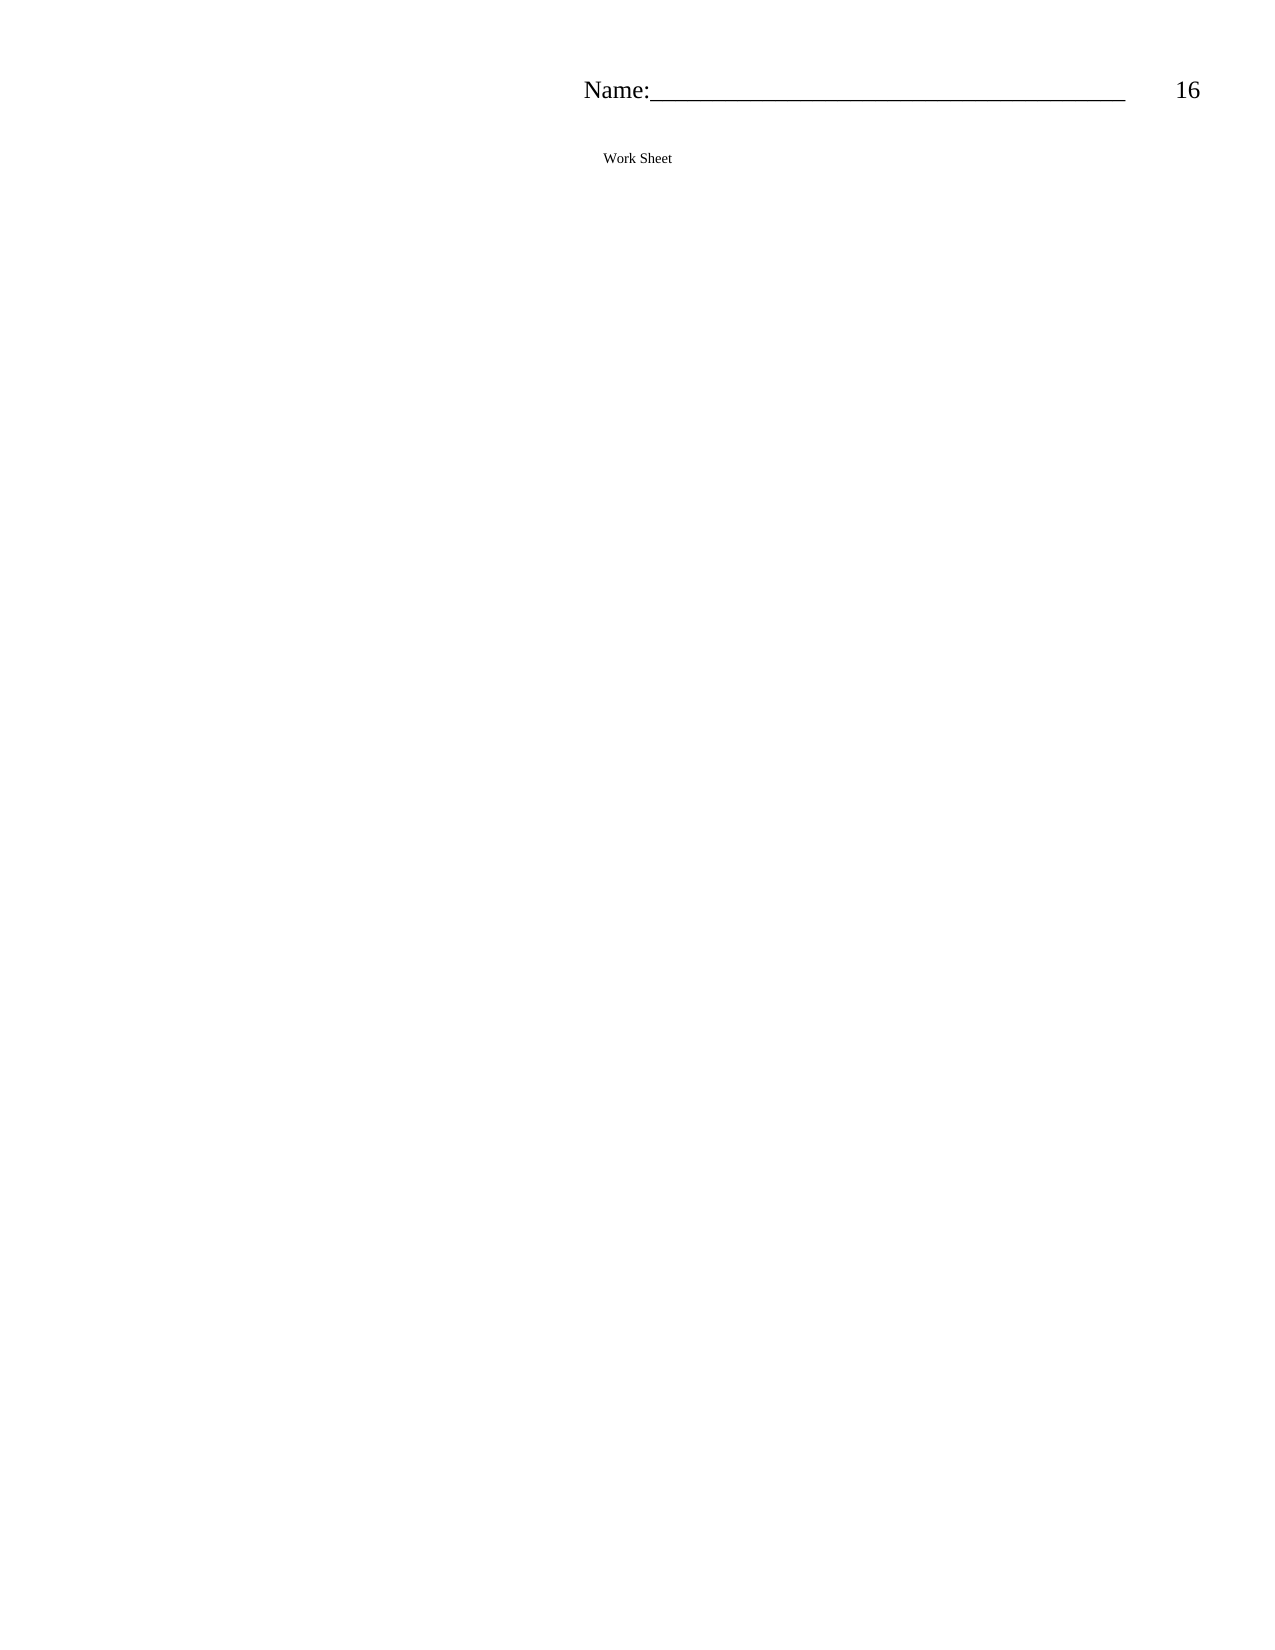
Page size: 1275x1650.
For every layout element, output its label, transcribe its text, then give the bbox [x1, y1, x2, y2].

text Work Sheet [150, 150, 1125, 179]
